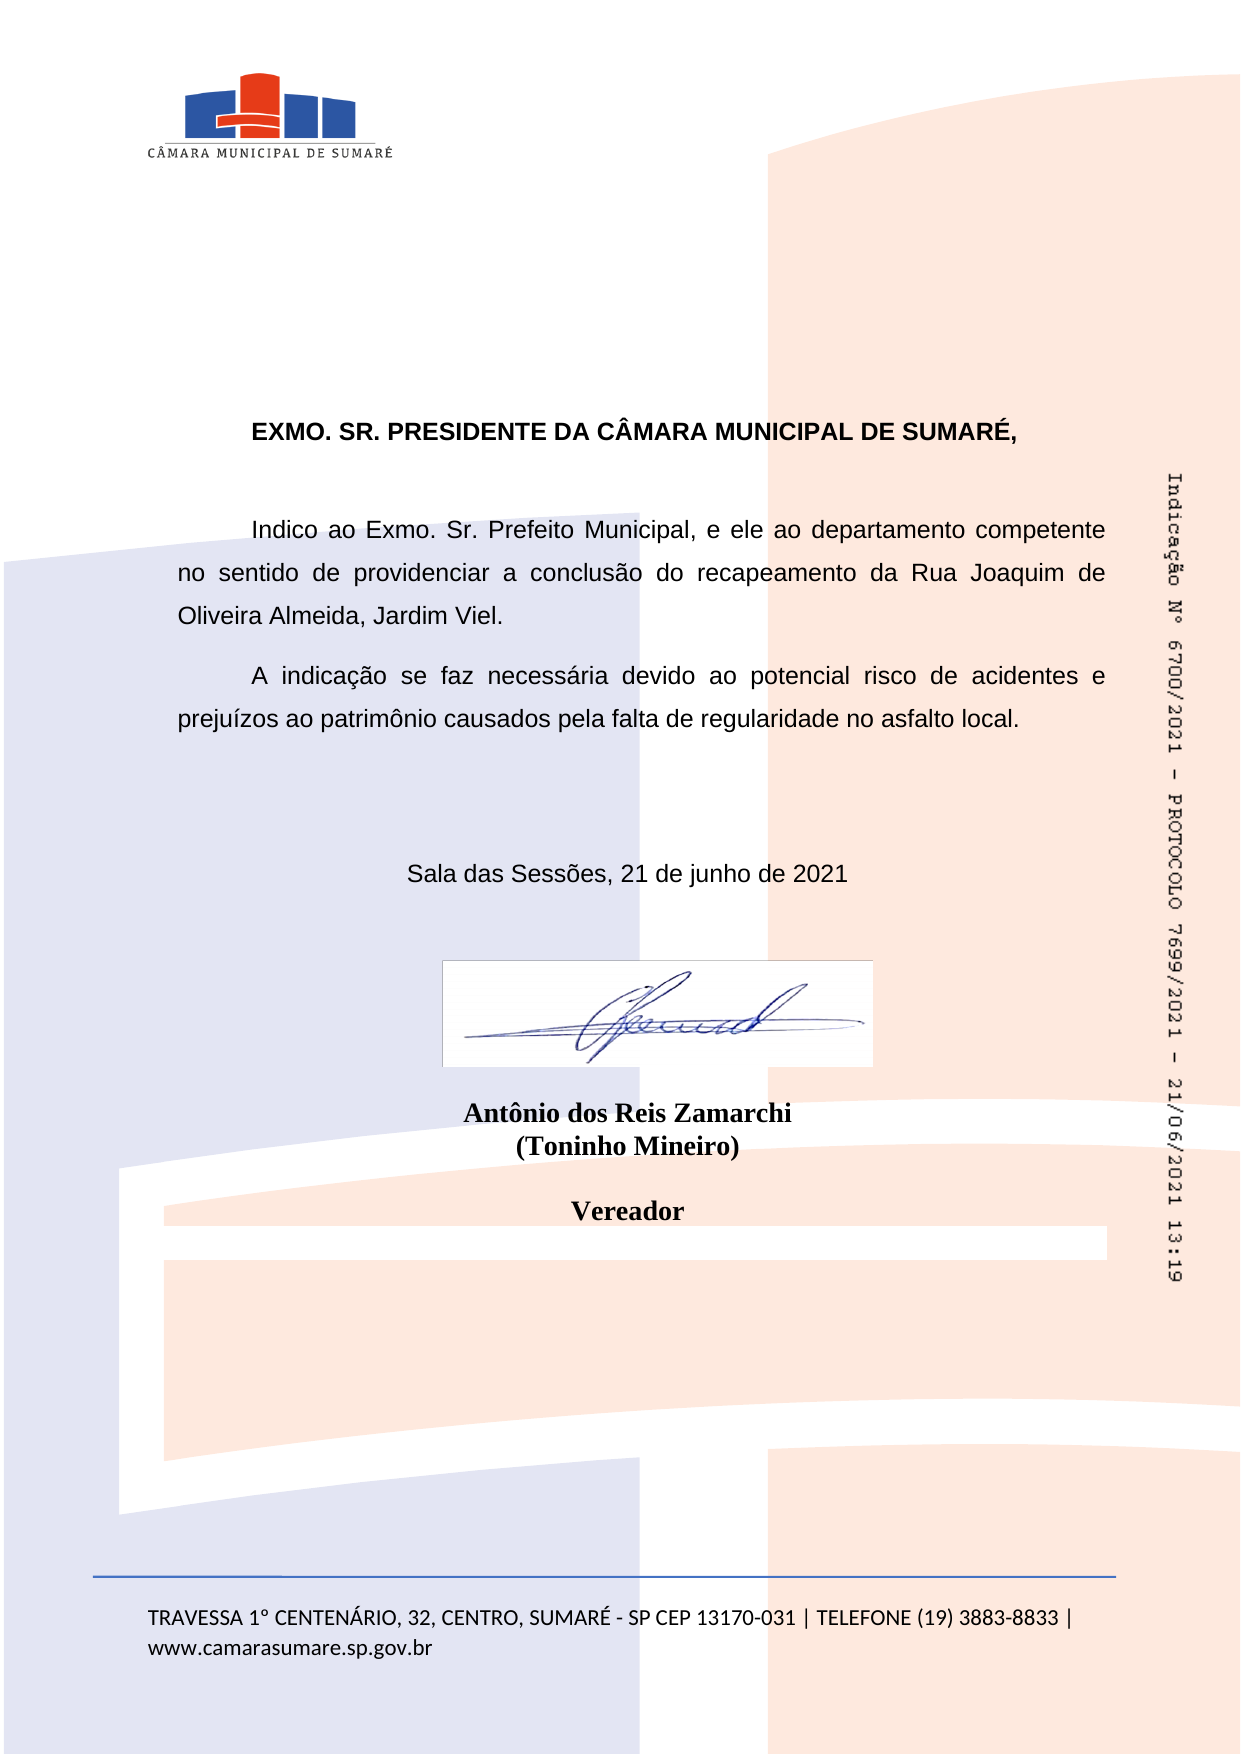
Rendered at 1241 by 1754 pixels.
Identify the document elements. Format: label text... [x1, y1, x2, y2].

text Antônio dos Reis Zamarchi [148, 1097, 1107, 1129]
text Vereador [148, 1194, 1107, 1226]
picture [147, 73, 394, 160]
text Sala das Sessões, 21 de junho de 2021 [148, 859, 1107, 888]
picture [428, 954, 887, 1078]
text A indicação se faz necessária devido ao potencial risco de acidentes e prejuízos ao patrimônio causados pela falta de regularidade no asfalto local. [177, 661, 1107, 732]
text EXMO. SR. PRESIDENTE DA CÂMARA MUNICIPAL DE SUMARÉ, [177, 417, 1107, 446]
picture [1142, 468, 1205, 1286]
text (Toninho Mineiro) [148, 1129, 1107, 1161]
text Indico ao Exmo. Sr. Prefeito Municipal, e ele ao departamento competente no sentido de providenciar a conclusão do recapeamento da Rua Joaquim de Oliveira Almeida, Jardim Viel. [177, 514, 1107, 629]
